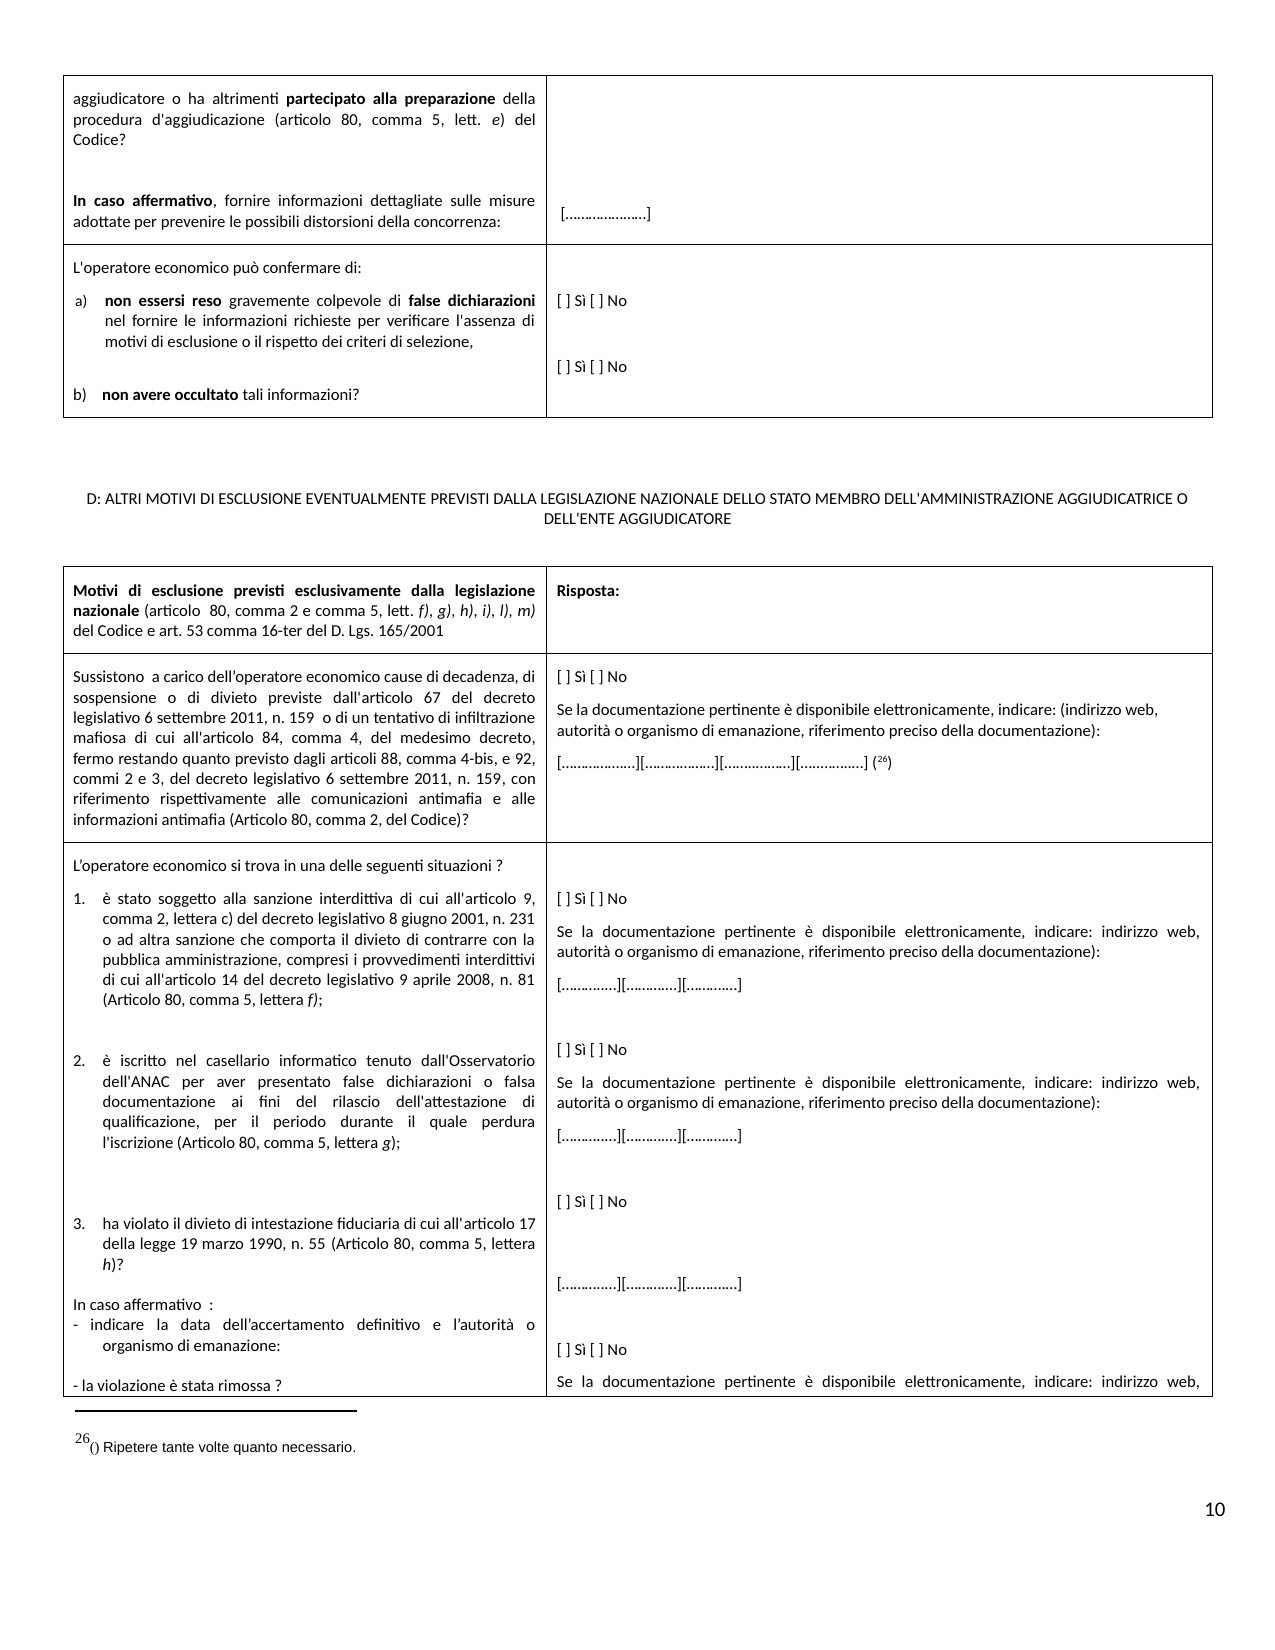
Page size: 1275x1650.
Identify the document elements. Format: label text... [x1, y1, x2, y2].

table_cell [64, 843, 546, 1396]
table_cell Sussistono a carico dell’operatore economico cause di decadenza, di sospensione o di divieto previste dall'articolo 67 del decreto legislativo 6 settembre 2011, n. 159 o di un tentativo di infiltrazione mafiosa di cui all'articolo 84, comma 4, del medesimo decreto, fermo restando quanto previsto dagli articoli 88, comma 4-bis, e 92, commi 2 e 3, del decreto legislativo 6 settembre 2011, n. 159, con riferimento rispettivamente alle comunicazioni antimafia e alle informazioni antimafia (Articolo 80, comma 2, del Codice)? [64, 654, 546, 842]
table_header Risposta: [547, 567, 1212, 653]
table_cell [ ] Sì [ ] No [ ] Sì [ ] No [547, 245, 1212, 417]
table_header Motivi di esclusione previsti esclusivamente dalla legislazione nazionale (articolo 80, comma 2 e comma 5, lett. f), g), h), i), l), m) del Codice e art. 53 comma 16-ter del D. Lgs. 165/2001 [64, 567, 546, 653]
title D: Altri motivi di esclusione eventualmente previsti dalla legislazione nazionale dello Stato membro dell'amministrazione aggiudicatrice o dell'ente aggiudicatore [75, 488, 1200, 529]
table_cell L'operatore economico può confermare di: non essersi reso gravemente colpevole di false dichiarazioni nel fornire le informazioni richieste per verificare l'assenza di motivi di esclusione o il rispetto dei criteri di selezione, b) non avere occultato tali informazioni? [64, 245, 546, 417]
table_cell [547, 76, 1212, 244]
table_cell [ ] Sì [ ] No Se la documentazione pertinente è disponibile elettronicamente, indicare: (indirizzo web, autorità o organismo di emanazione, riferimento preciso della documentazione): […………….…][………………][……..………][…..……..…] () [547, 654, 1212, 842]
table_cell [547, 843, 1212, 1396]
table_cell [64, 76, 546, 244]
